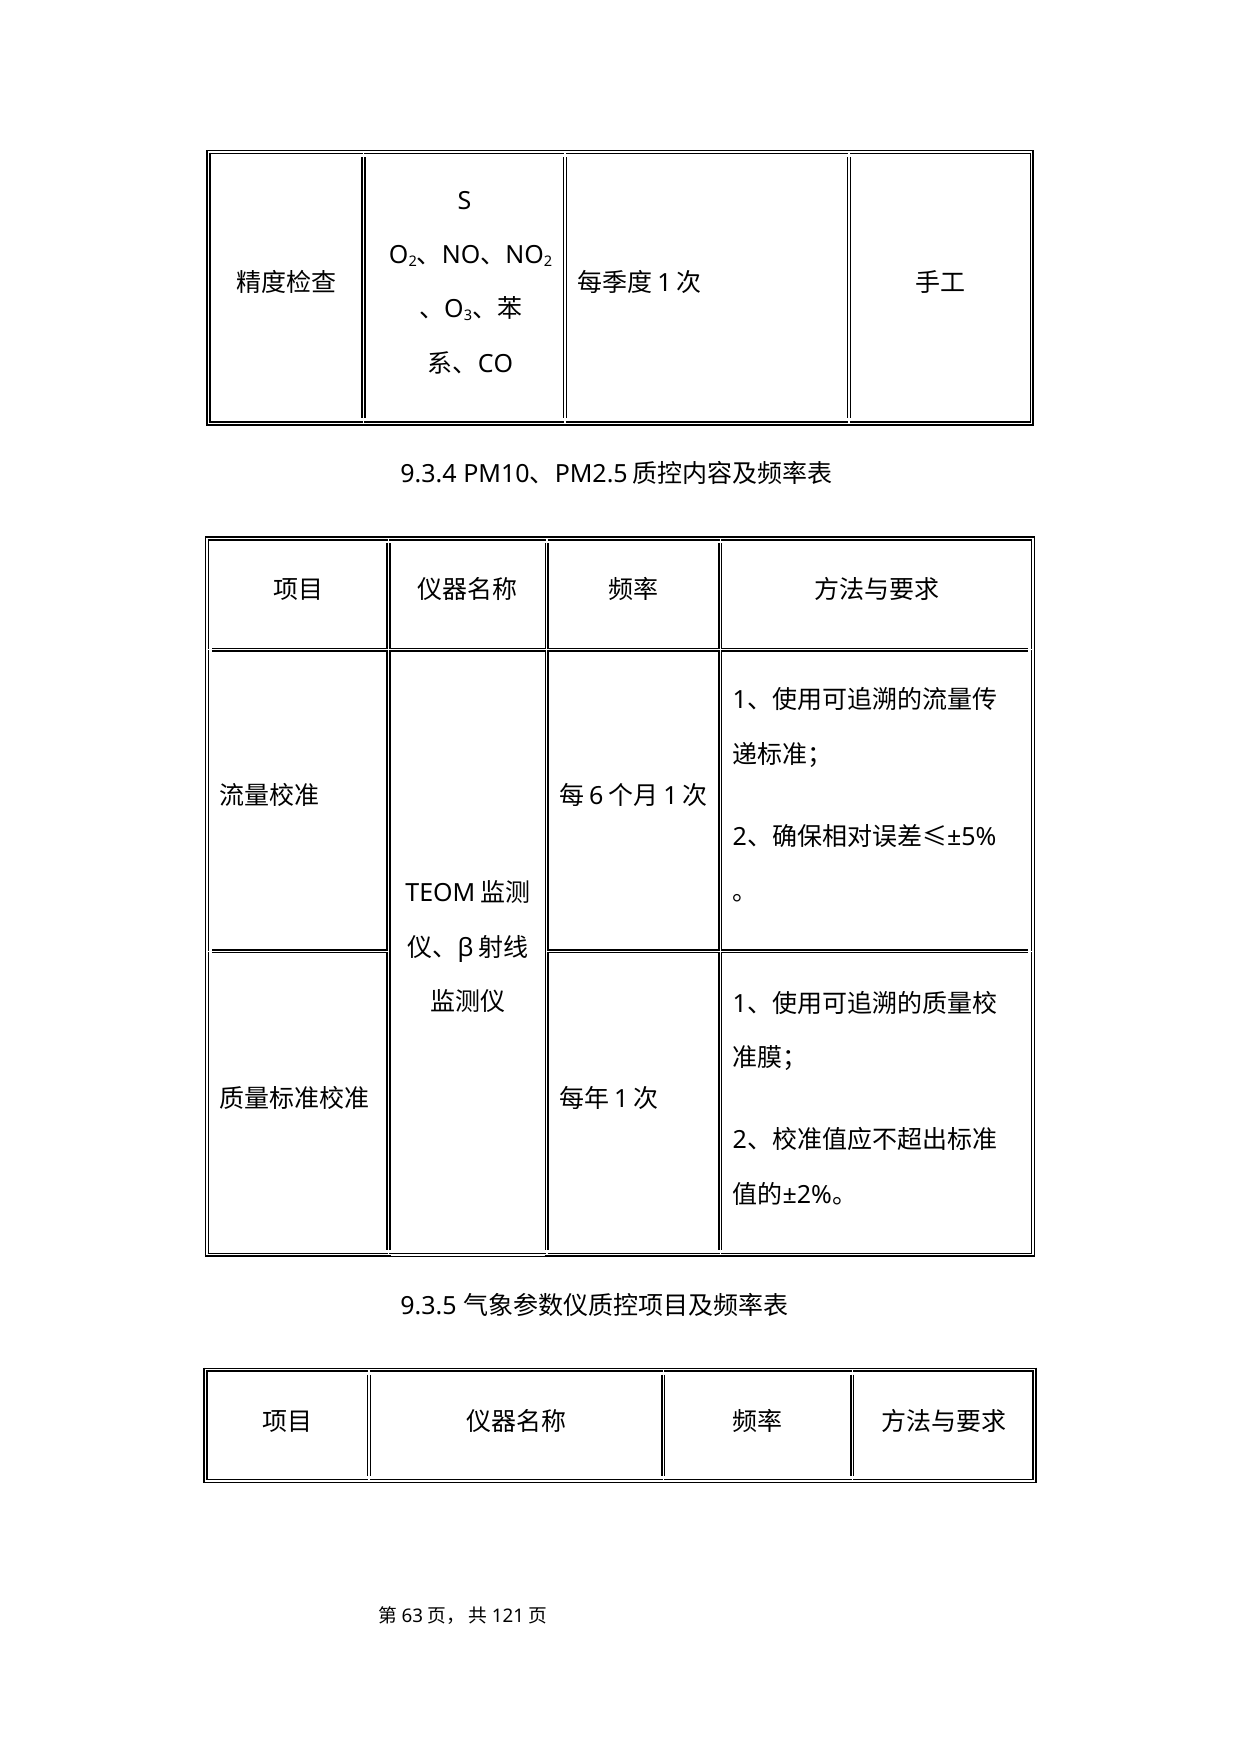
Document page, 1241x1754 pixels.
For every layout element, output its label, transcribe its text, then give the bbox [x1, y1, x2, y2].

table_cell 每年1次 [547, 953, 720, 1253]
table_cell TEOM监测仪、β射线监测仪 [389, 648, 547, 1253]
table_cell 精度检查 [211, 154, 363, 421]
table_header 项目 [206, 1369, 369, 1479]
table_cell 1、使用可追溯的质量校准膜； 2、校准值应不超出标准值的±2%。 [720, 949, 1033, 1253]
table_header 仪器名称 [369, 1371, 663, 1479]
table_header 方法与要求 [852, 1369, 1034, 1479]
text 9.3.5 气象参数仪质控项目及频率表 [356, 1285, 928, 1321]
table_header 仪器名称 [389, 538, 547, 647]
table_cell SO2、NO、NO2、O3、苯系、CO [364, 151, 565, 421]
table_header 方法与要求 [720, 538, 1031, 647]
table_cell 流量校准 [207, 648, 388, 949]
table_cell 质量标准校准 [207, 949, 388, 1253]
table_header 项目 [209, 541, 388, 647]
table_cell 手工 [849, 154, 1030, 421]
table_cell 1、使用可追溯的流量传递标准； 2、确保相对误差≤±5% 。 [720, 648, 1033, 949]
table_header 频率 [663, 1371, 852, 1479]
table_cell 每6个月1次 [549, 652, 718, 949]
table_cell 每季度1次 [565, 151, 849, 421]
text 9.3.4 PM10、PM2.5质控内容及频率表 [356, 454, 928, 490]
table_header 频率 [547, 540, 720, 647]
